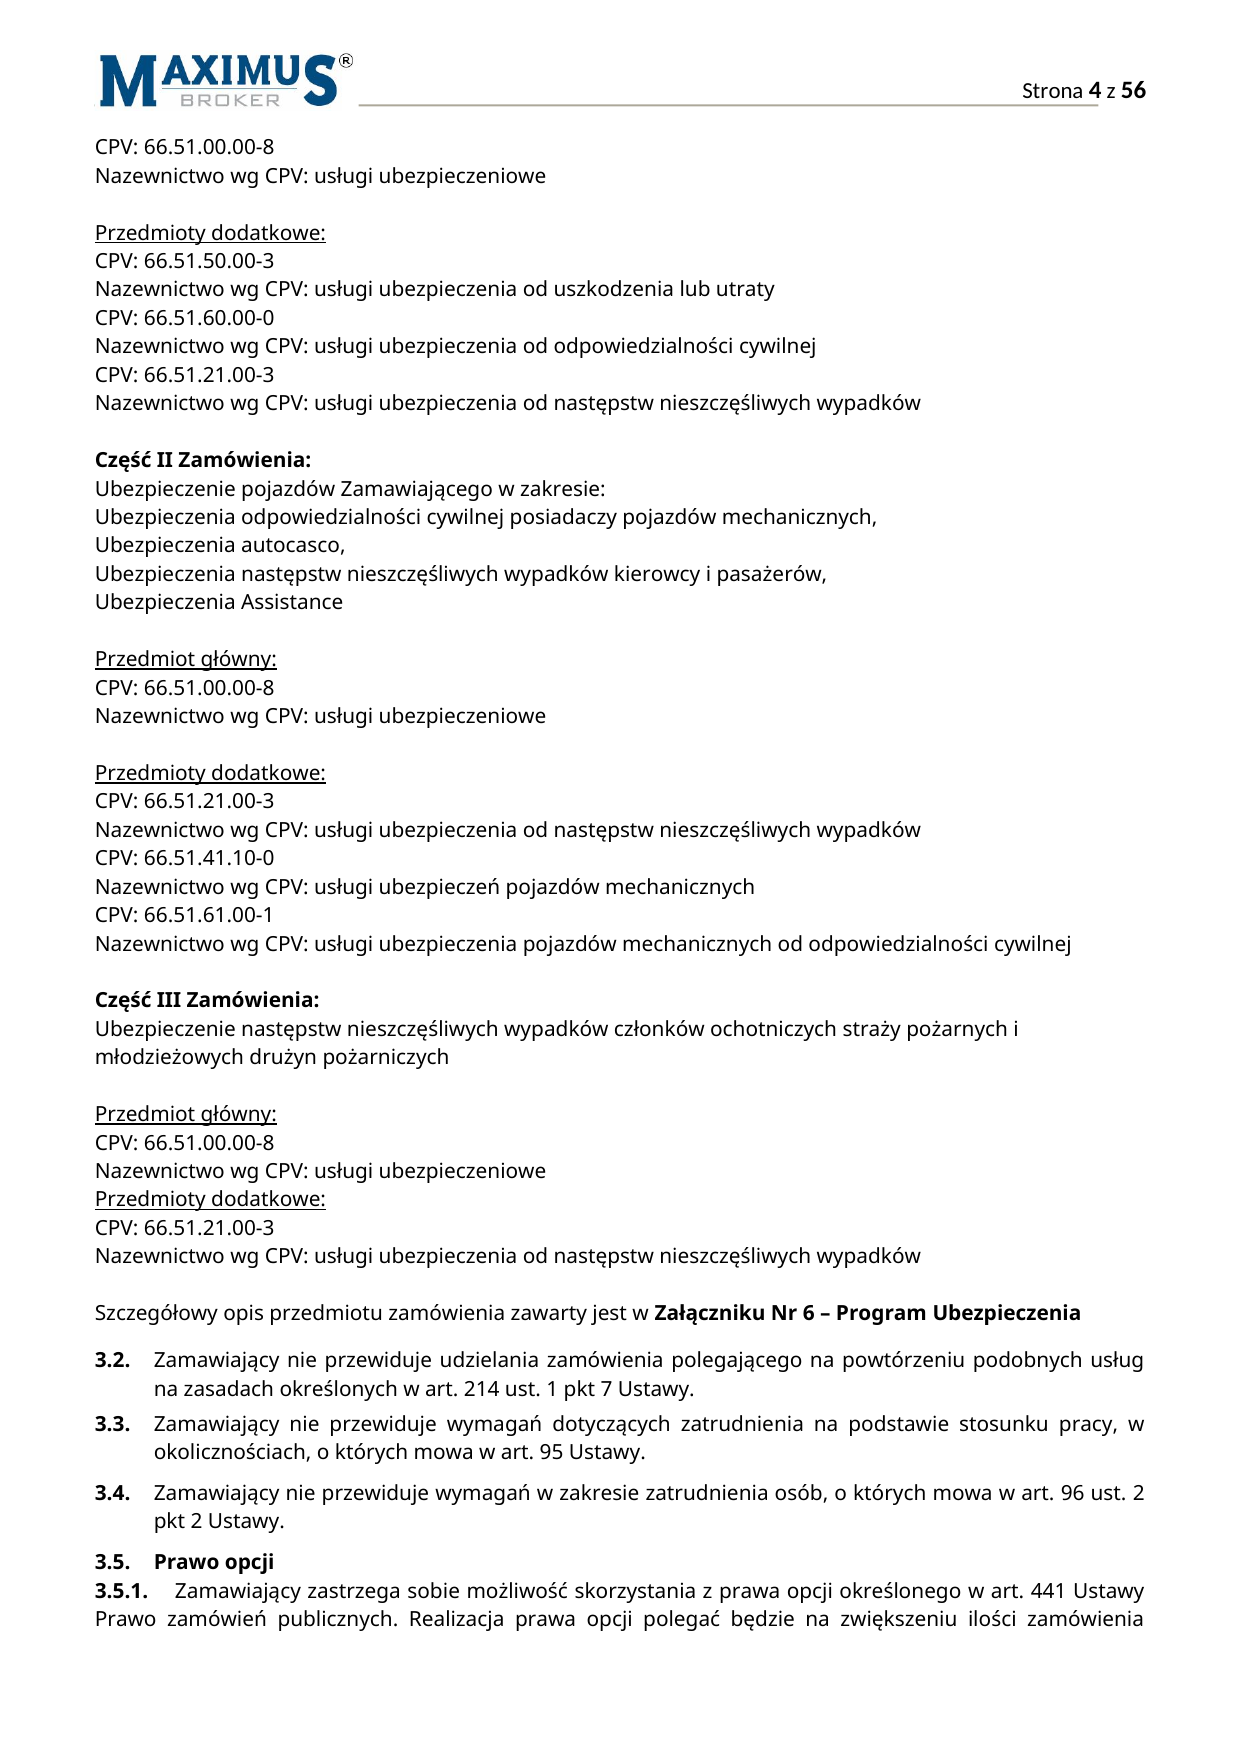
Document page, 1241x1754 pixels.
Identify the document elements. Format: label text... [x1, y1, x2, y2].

text Przedmioty dodatkowe: [94, 1184, 1146, 1213]
text Nazewnictwo wg CPV: usługi ubezpieczenia pojazdów mechanicznych od odpowiedzialności cywilnej [94, 929, 1146, 957]
text CPV: 66.51.21.00-3 [94, 786, 1146, 815]
text Nazewnictwo wg CPV: usługi ubezpieczenia od następstw nieszczęśliwych wypadków [94, 1241, 1146, 1270]
text Nazewnictwo wg CPV: usługi ubezpieczeniowe [94, 161, 1146, 189]
text CPV: 66.51.21.00-3 [94, 360, 1146, 388]
picture [94, 50, 359, 111]
text Szczegółowy opis przedmiotu zamówienia zawarty jest w Załączniku Nr 6 – Program Ubezpieczenia [94, 1298, 1146, 1327]
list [94, 1576, 1146, 1633]
text CPV: 66.51.61.00-1 [94, 900, 1146, 929]
text Ubezpieczenie pojazdów Zamawiającego w zakresie: [94, 474, 1146, 502]
text Nazewnictwo wg CPV: usługi ubezpieczeniowe [94, 701, 1146, 729]
text Przedmiot główny: [94, 644, 1146, 673]
text Część II Zamówienia: [94, 445, 1146, 474]
text Przedmioty dodatkowe: [94, 218, 1146, 246]
text CPV: 66.51.00.00-8 [94, 1128, 1146, 1156]
text Ubezpieczenia odpowiedzialności cywilnej posiadaczy pojazdów mechanicznych, [94, 502, 1146, 531]
text Nazewnictwo wg CPV: usługi ubezpieczenia od następstw nieszczęśliwych wypadków [94, 388, 1146, 417]
list Zamawiający nie przewiduje udzielania zamówienia polegającego na powtórzeniu podobnych usług na zasadach określonych w art. 214 ust. 1 pkt 7 Ustawy. [94, 1346, 1146, 1402]
text CPV: 66.51.21.00-3 [94, 1213, 1146, 1241]
text CPV: 66.51.50.00-3 [94, 246, 1146, 274]
text Nazewnictwo wg CPV: usługi ubezpieczenia od odpowiedzialności cywilnej [94, 331, 1146, 360]
text Ubezpieczenie następstw nieszczęśliwych wypadków członków ochotniczych straży pożarnych i młodzieżowych drużyn pożarniczych [94, 1014, 1146, 1071]
text Ubezpieczenia Assistance [94, 587, 1146, 616]
text Nazewnictwo wg CPV: usługi ubezpieczenia od uszkodzenia lub utraty [94, 274, 1146, 303]
text Część III Zamówienia: [94, 986, 1146, 1014]
text Przedmioty dodatkowe: [94, 758, 1146, 786]
text Przedmiot główny: [94, 1099, 1146, 1128]
text CPV: 66.51.00.00-8 [94, 132, 1146, 161]
text CPV: 66.51.00.00-8 [94, 673, 1146, 701]
text CPV: 66.51.41.10-0 [94, 843, 1146, 872]
text Nazewnictwo wg CPV: usługi ubezpieczeń pojazdów mechanicznych [94, 872, 1146, 900]
text Ubezpieczenia autocasco, [94, 531, 1146, 559]
text Nazewnictwo wg CPV: usługi ubezpieczenia od następstw nieszczęśliwych wypadków [94, 815, 1146, 843]
text CPV: 66.51.60.00-0 [94, 303, 1146, 331]
list Zamawiający nie przewiduje wymagań dotyczących zatrudnienia na podstawie stosunku pracy, w okolicznościach, o których mowa w art. 95 Ustawy. [94, 1409, 1146, 1466]
text Nazewnictwo wg CPV: usługi ubezpieczeniowe [94, 1156, 1146, 1184]
list Zamawiający nie przewiduje wymagań w zakresie zatrudnienia osób, o których mowa w art. 96 ust. 2 pkt 2 Ustawy. [94, 1478, 1146, 1535]
text Ubezpieczenia następstw nieszczęśliwych wypadków kierowcy i pasażerów, [94, 559, 1146, 587]
list Prawo opcji [94, 1547, 1146, 1576]
